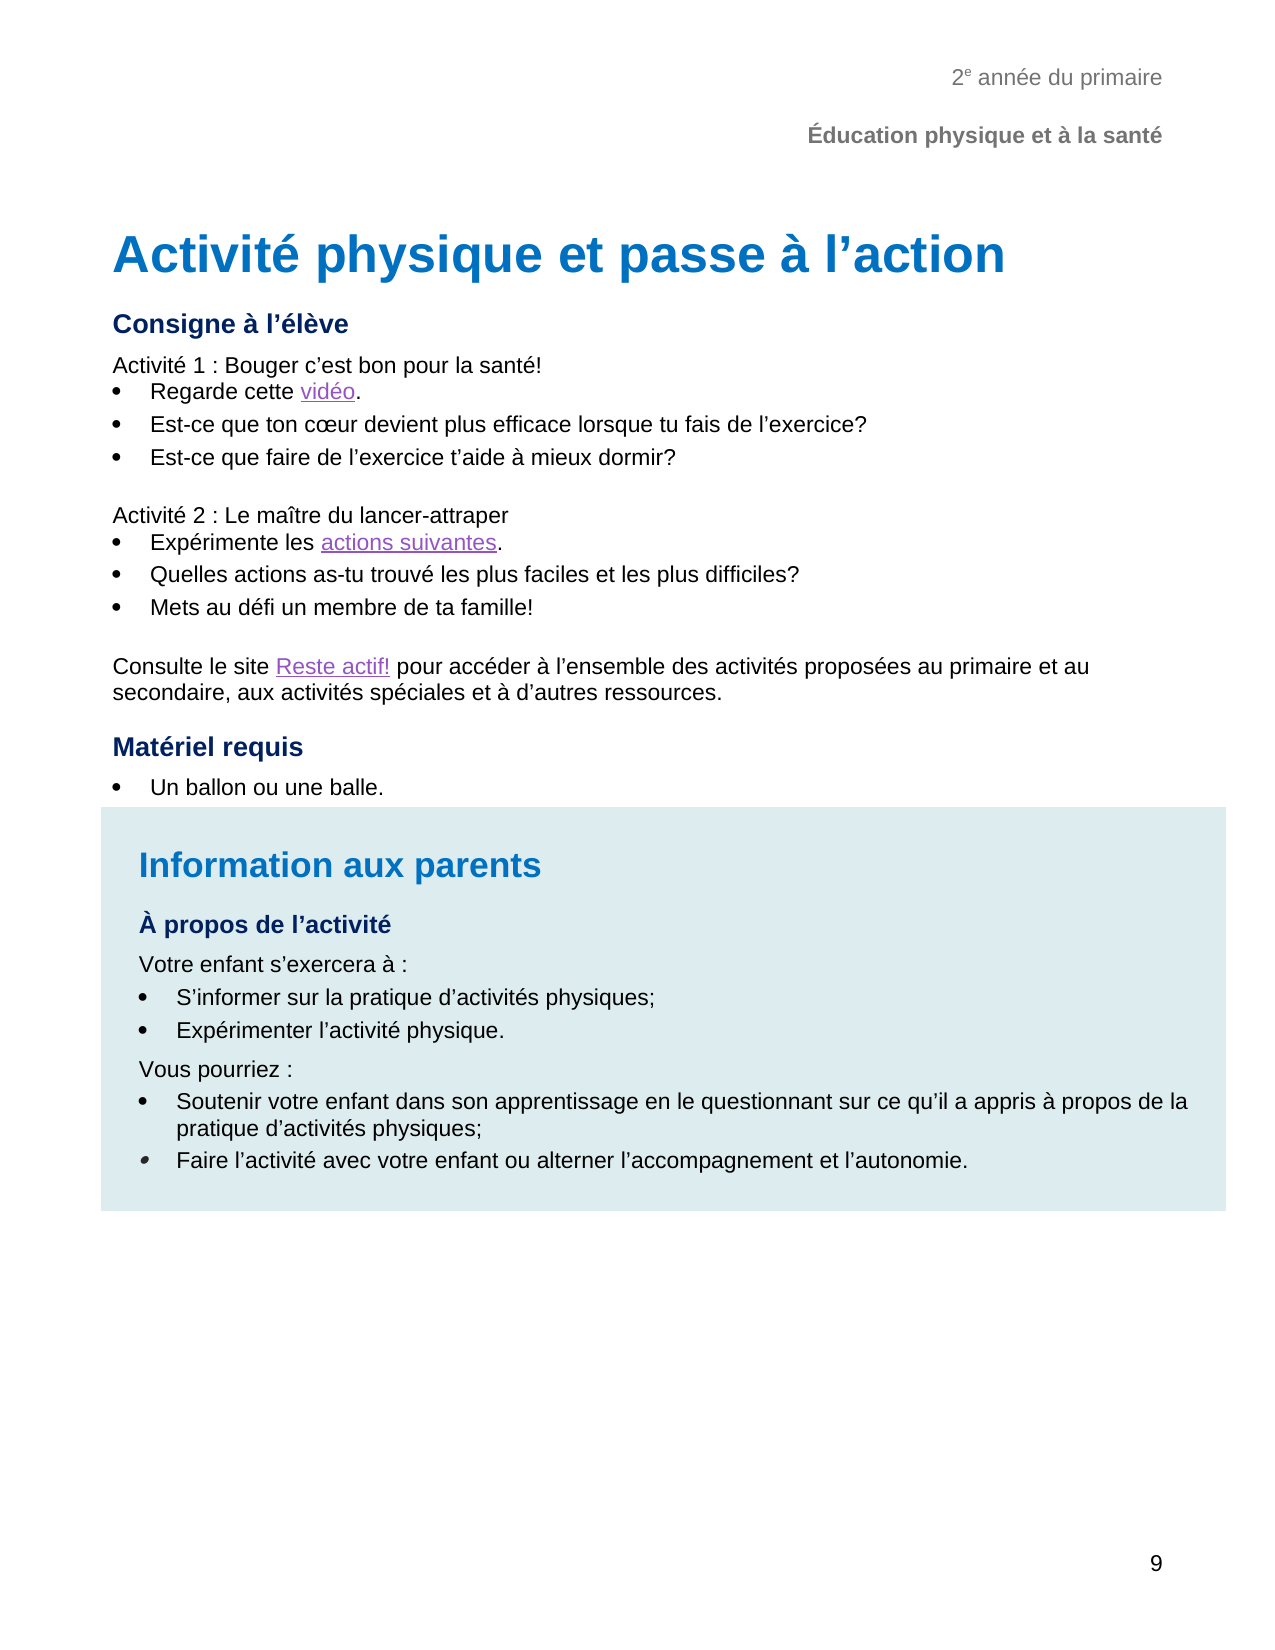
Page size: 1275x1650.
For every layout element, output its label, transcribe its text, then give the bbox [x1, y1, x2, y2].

list Expérimente les actions suivantes. [112, 529, 1162, 555]
list Quelles actions as-tu trouvé les plus faciles et les plus difficiles? [112, 561, 1162, 588]
list Mets au défi un membre de ta famille! [112, 594, 1162, 620]
text Consigne à l’élève [112, 308, 1162, 339]
text Activité 1 : Bouger c’est bon pour la santé! [112, 352, 1162, 378]
list Regarde cette vidéo. [112, 378, 1162, 404]
table_header Information aux parents À propos de l’activité Votre enfant s’exercera à : S’informer sur la pratique d’activités physiques; Expérimenter l’activité physique. Vous pourriez : Soutenir votre enfant dans son apprentissage en le questionnant sur ce qu’il a appris à propos de la pratique d’activités physiques; Faire l’activité avec votre enfant ou alterner l’accompagnement et l’autonomie. [101, 807, 1226, 1211]
text Éducation physique et à la santé [112, 122, 1162, 148]
list Est-ce que ton cœur devient plus efficace lorsque tu fais de l’exercice? [112, 411, 1162, 437]
list Est-ce que faire de l’exercice t’aide à mieux dormir? [112, 443, 1162, 470]
text Consulte le site Reste actif! pour accéder à l’ensemble des activités proposées au primaire et au secondaire, aux activités spéciales et à d’autres ressources. [112, 653, 1162, 706]
text Activité 2 : Le maître du lancer-attraper [112, 502, 1162, 529]
text Activité physique et passe à l’action [112, 223, 1162, 283]
text Matériel requis [112, 731, 1083, 762]
list Un ballon ou une balle. [112, 774, 1162, 801]
